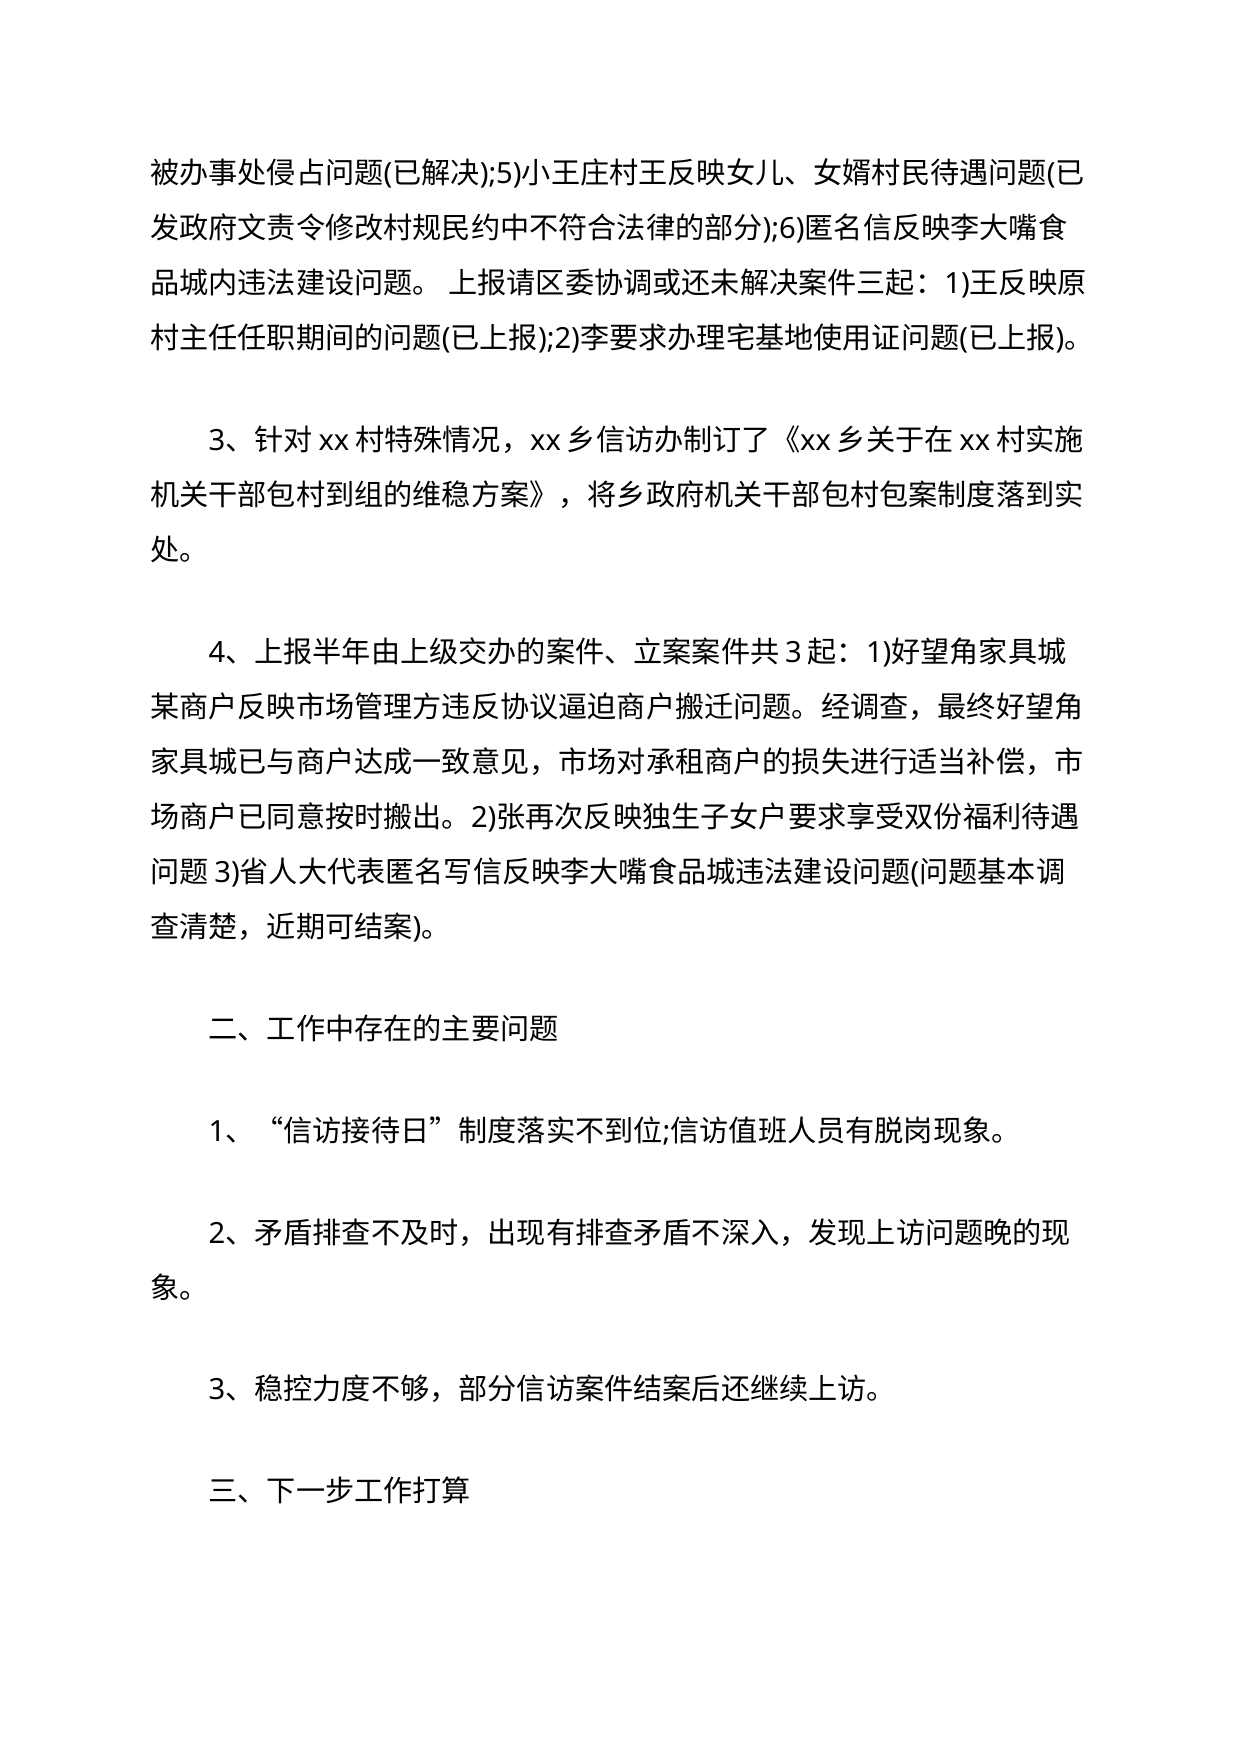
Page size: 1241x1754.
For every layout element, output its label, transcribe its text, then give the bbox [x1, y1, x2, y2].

text 三、下一步工作打算 [150, 1468, 1090, 1510]
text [150, 150, 1090, 357]
text 3、稳控力度不够，部分信访案件结案后还继续上访。 [150, 1366, 1090, 1408]
text 3、针对xx村特殊情况，xx乡信访办制订了《xx乡关于在xx村实施机关干部包村到组的维稳方案》，将乡政府机关干部包村包案制度落到实处。 [150, 417, 1090, 569]
text 2、矛盾排查不及时，出现有排查矛盾不深入，发现上访问题晚的现象。 [150, 1209, 1090, 1306]
text 二、工作中存在的主要问题 [150, 1005, 1090, 1048]
text 4、上报半年由上级交办的案件、立案案件共3起：1)好望角家具城某商户反映市场管理方违反协议逼迫商户搬迁问题。经调查，最终好望角家具城已与商户达成一致意见，市场对承租商户的损失进行适当补偿，市场商户已同意按时搬出。2)张再次反映独生子女户要求享受双份福利待遇问题3)省人大代表匿名写信反映李大嘴食品城违法建设问题(问题基本调查清楚，近期可结案)。 [150, 629, 1090, 946]
text 1、“信访接待日”制度落实不到位;信访值班人员有脱岗现象。 [150, 1107, 1090, 1149]
